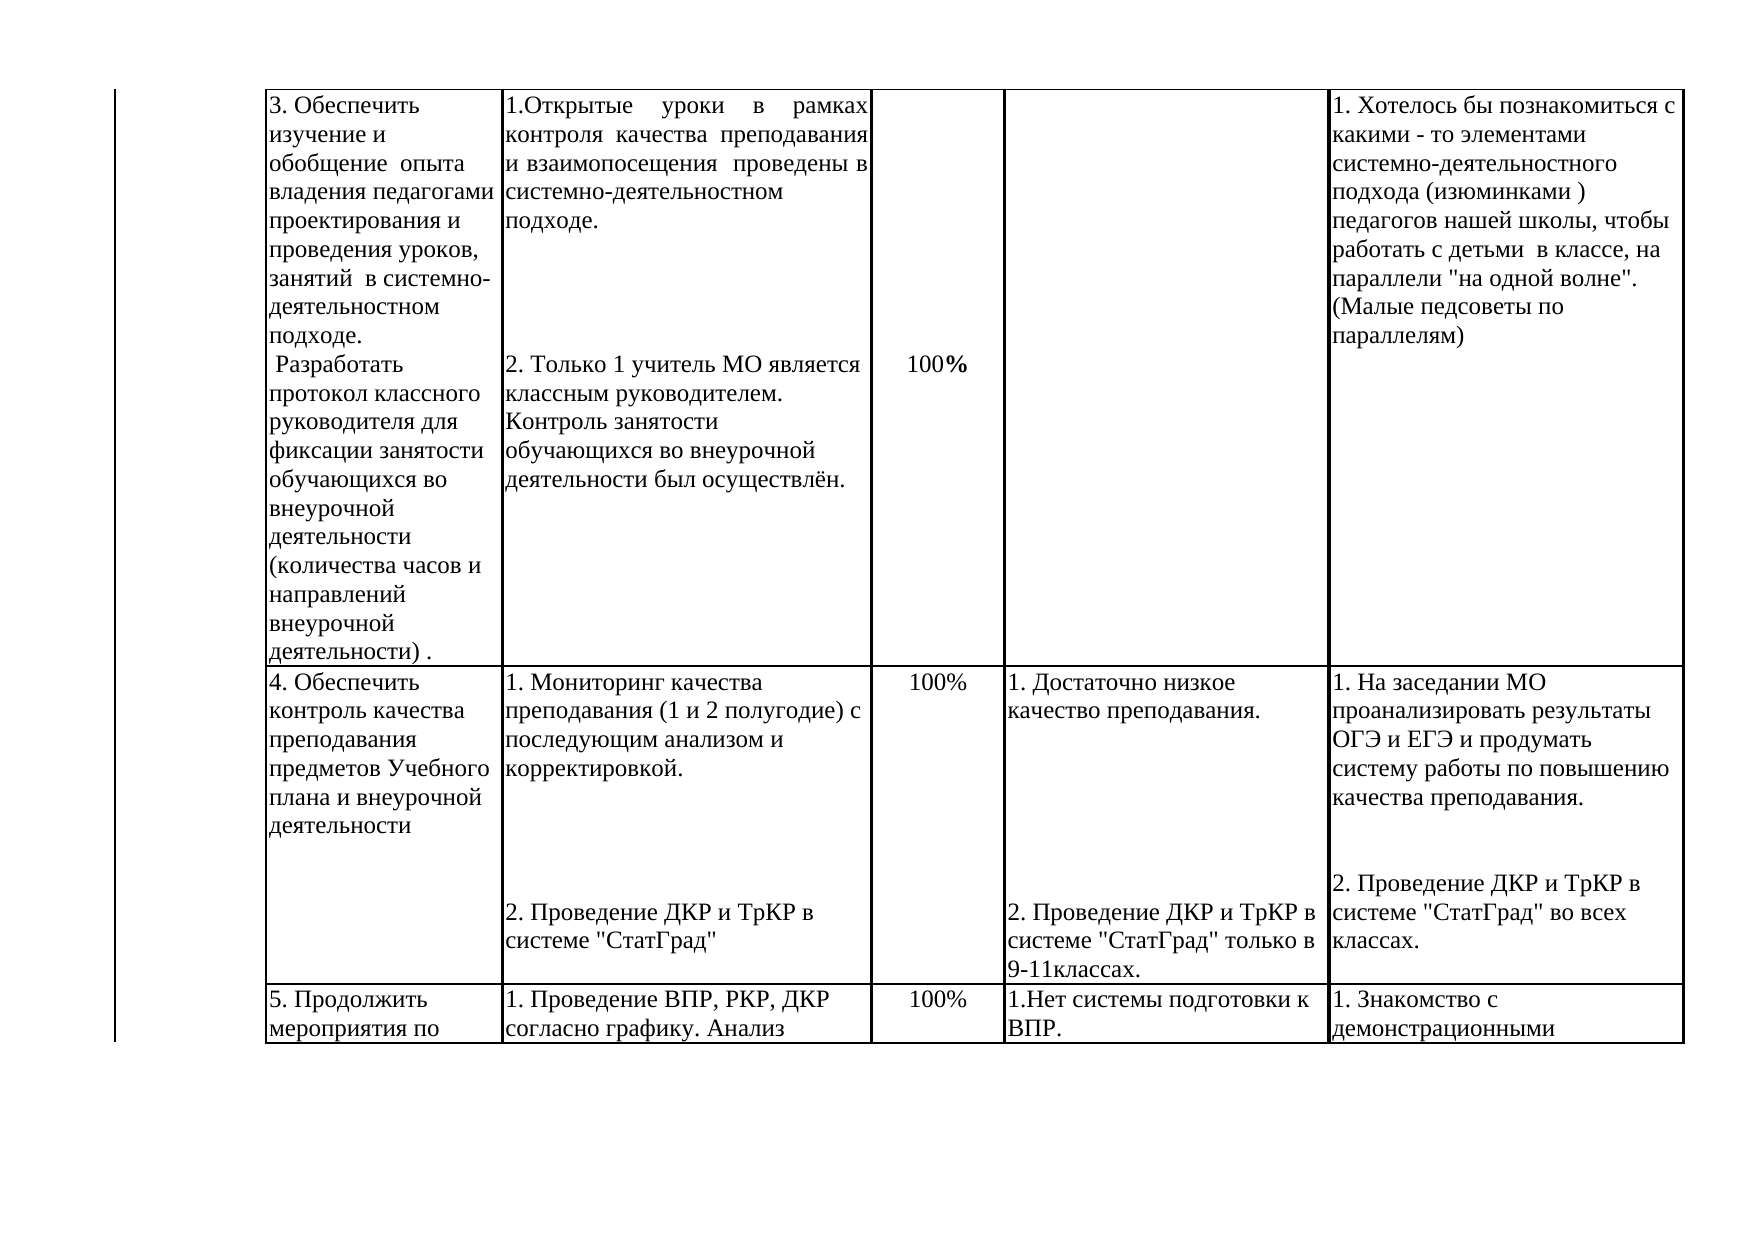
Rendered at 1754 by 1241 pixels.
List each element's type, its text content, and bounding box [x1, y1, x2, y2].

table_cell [267, 985, 501, 1042]
table_cell [1006, 90, 1327, 665]
table_cell 100% [873, 667, 1003, 983]
table_cell 1. Мониторинг качества преподавания (1 и 2 полугодие) с последующим анализом и корректировкой. 2. Проведение ДКР и ТрКР в системе "СтатГрад" [504, 667, 870, 983]
table_cell 3. Обеспечить изучение и обобщение опыта владения педагогами проектирования и проведения уроков, занятий в системно-деятельностном подходе. Разработать протокол классного руководителя для фиксации занятости обучающихся во внеурочной деятельности (количества часов и направлений внеурочной деятельности) . [267, 90, 501, 665]
table_cell 1. На заседании МО проанализировать результаты ОГЭ и ЕГЭ и продумать систему работы по повышению качества преподавания. 2. Проведение ДКР и ТрКР в системе "СтатГрад" во всех классах. [1331, 667, 1682, 983]
table_cell 1. Хотелось бы познакомиться с какими - то элементами системно-деятельностного подхода (изюминками ) педагогов нашей школы, чтобы работать с детьми в классе, на параллели "на одной волне". (Малые педсоветы по параллелям) [1331, 90, 1682, 665]
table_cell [1331, 985, 1682, 1042]
table_cell 1. Достаточно низкое качество преподавания. 2. Проведение ДКР и ТрКР в системе "СтатГрад" только в 9-11классах. [1006, 667, 1327, 983]
table_cell 1.Открытые уроки в рамках контроля качества преподавания и взаимопосещения проведены в системно-деятельностном подходе. 2. Только 1 учитель МО является классным руководителем. Контроль занятости обучающихся во внеурочной деятельности был осуществлён. [504, 90, 870, 665]
table_cell 100% [873, 985, 1003, 1042]
table_cell 100% [873, 90, 1003, 665]
table_cell 4. Обеспечить контроль качества преподавания предметов Учебного плана и внеурочной деятельности [267, 667, 501, 983]
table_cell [504, 985, 870, 1042]
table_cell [1006, 985, 1327, 1042]
